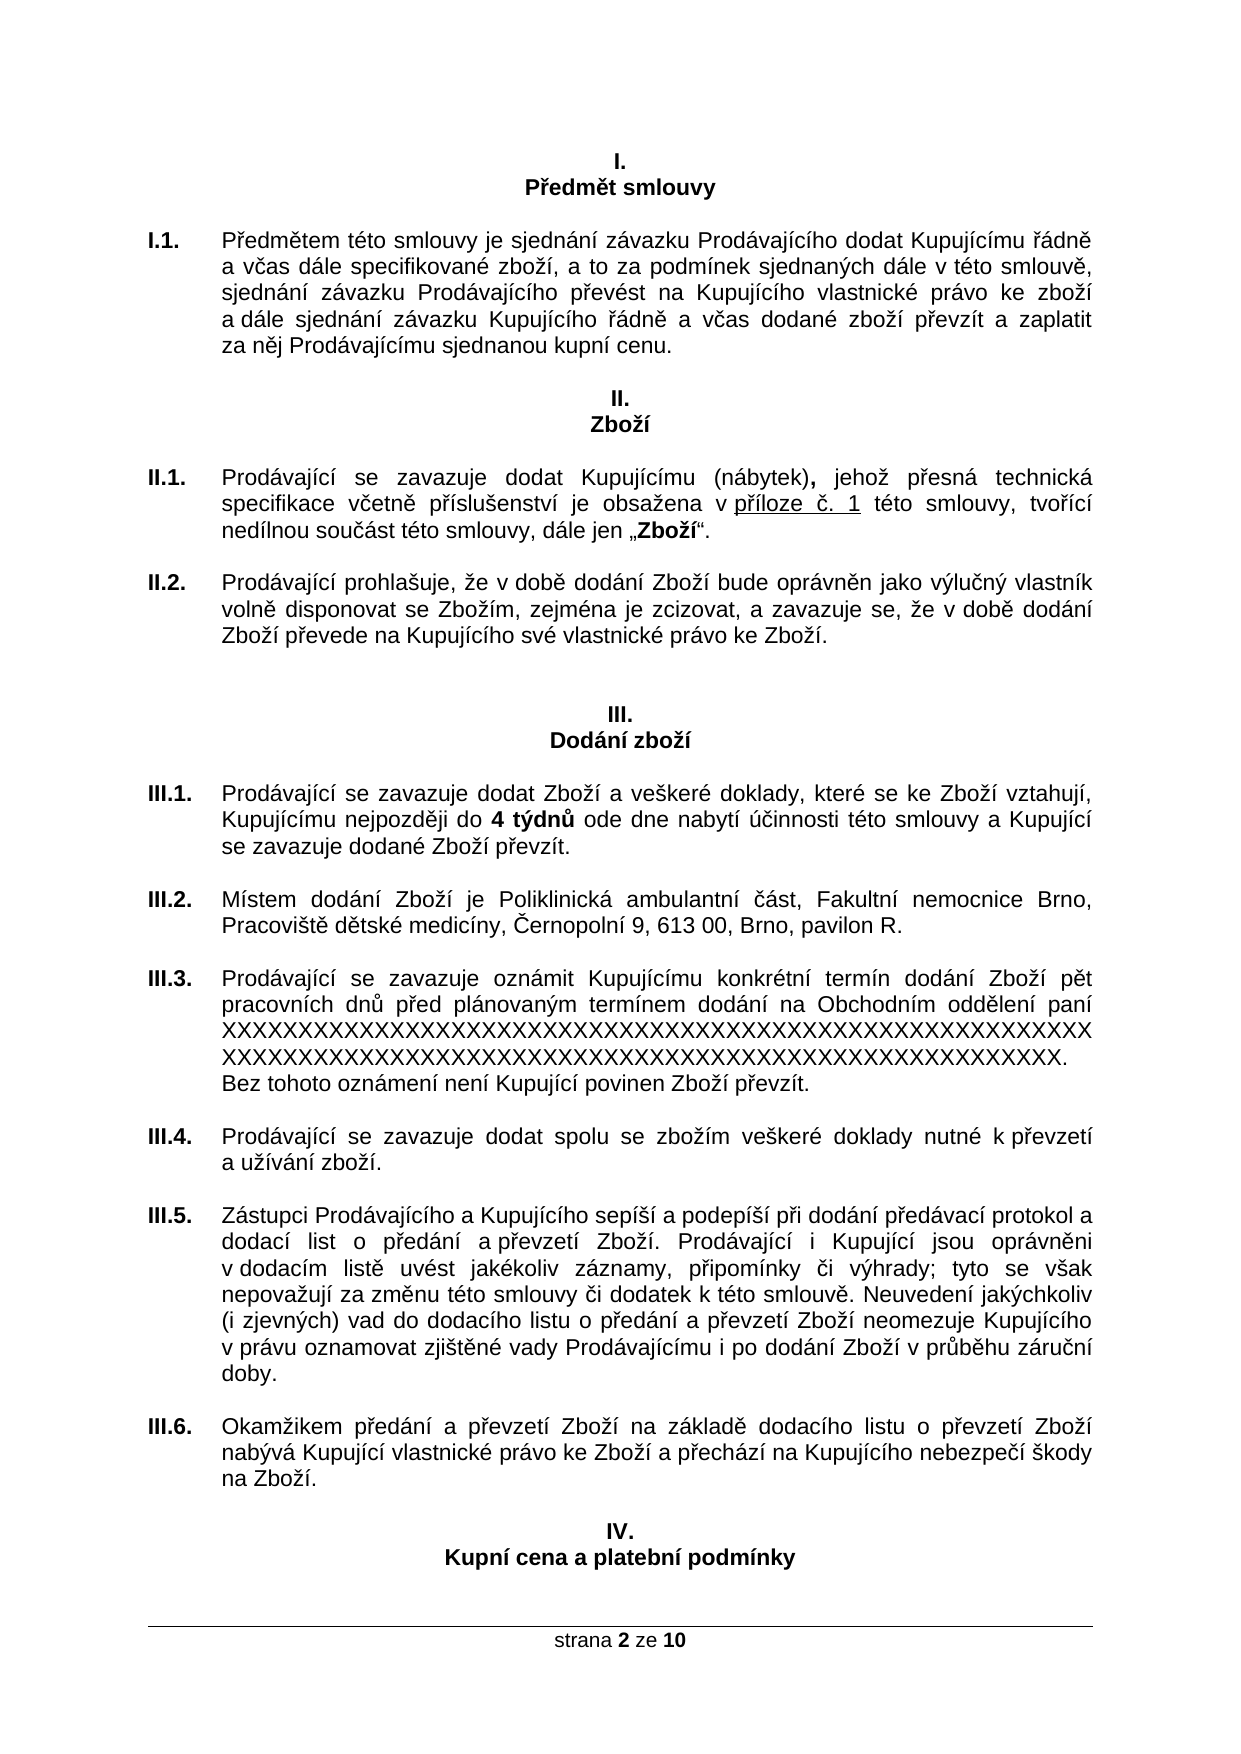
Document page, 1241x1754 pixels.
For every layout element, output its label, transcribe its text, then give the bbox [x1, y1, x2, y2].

text Kupní cena a platební podmínky [148, 1544, 1093, 1571]
text I. [148, 148, 1093, 174]
list Předmětem této smlouvy je sjednání závazku Prodávajícího dodat Kupujícímu řádně a včas dále specifikované zboží, a to za podmínek sjednaných dále v této smlouvě, sjednání závazku Prodávajícího převést na Kupujícího vlastnické právo ke zboží a dále sjednání závazku Kupujícího řádně a včas dodané zboží převzít a zaplatit za něj Prodávajícímu sjednanou kupní cenu. [148, 227, 1093, 358]
list Zástupci Prodávajícího a Kupujícího sepíší a podepíší při dodání předávací protokol a dodací list o předání a převzetí Zboží. Prodávající i Kupující jsou oprávněni v dodacím listě uvést jakékoliv záznamy, připomínky či výhrady; tyto se však nepovažují za změnu této smlouvy či dodatek k této smlouvě. Neuvedení jakýchkoliv (i zjevných) vad do dodacího listu o předání a převzetí Zboží neomezuje Kupujícího v právu oznamovat zjištěné vady Prodávajícímu i po dodání Zboží v průběhu záruční doby. [148, 1202, 1093, 1386]
list Prodávající prohlašuje, že v době dodání Zboží bude oprávněn jako výlučný vlastník volně disponovat se Zbožím, zejména je zcizovat, a zavazuje se, že v době dodání Zboží převede na Kupujícího své vlastnické právo ke Zboží. [148, 569, 1093, 648]
text Zboží [148, 411, 1093, 437]
list Prodávající se zavazuje oznámit Kupujícímu konkrétní termín dodání Zboží pět pracovních dnů před plánovaným termínem dodání na Obchodním oddělení paní XXXXXXXXXXXXXXXXXXXXXXXXXXXXXXXXXXXXXXXXXXXXXXXXXXXXXXXXXXXXXXXXXXXXXXXXXXXXXXXXXXXXXXXXXXXXXXXXXXXXXXXXXXXXXXXX. [148, 964, 1093, 1070]
text III. [148, 701, 1093, 727]
text IV. [148, 1518, 1093, 1544]
text Dodání zboží [148, 727, 1093, 754]
list Prodávající se zavazuje dodat Kupujícímu (nábytek), jehož přesná technická specifikace včetně příslušenství je obsažena v příloze č. 1 této smlouvy, tvořící nedílnou součást této smlouvy, dále jen „Zboží“. [148, 464, 1093, 543]
list Prodávající se zavazuje dodat Zboží a veškeré doklady, které se ke Zboží vztahují, Kupujícímu nejpozději do 4 týdnů ode dne nabytí účinnosti této smlouvy a Kupující se zavazuje dodané Zboží převzít. [148, 780, 1093, 859]
list Okamžikem předání a převzetí Zboží na základě dodacího listu o převzetí Zboží nabývá Kupující vlastnické právo ke Zboží a přechází na Kupujícího nebezpečí škody na Zboží. [148, 1413, 1093, 1492]
text II. [148, 385, 1093, 411]
list Prodávající se zavazuje dodat spolu se zbožím veškeré doklady nutné k převzetí a užívání zboží. [148, 1123, 1093, 1175]
text Bez tohoto oznámení není Kupující povinen Zboží převzít. [221, 1070, 1093, 1096]
list Místem dodání Zboží je Poliklinická ambulantní část, Fakultní nemocnice Brno, Pracoviště dětské medicíny, Černopolní 9, 613 00, Brno, pavilon R. [148, 886, 1093, 938]
text Předmět smlouvy [148, 174, 1093, 200]
